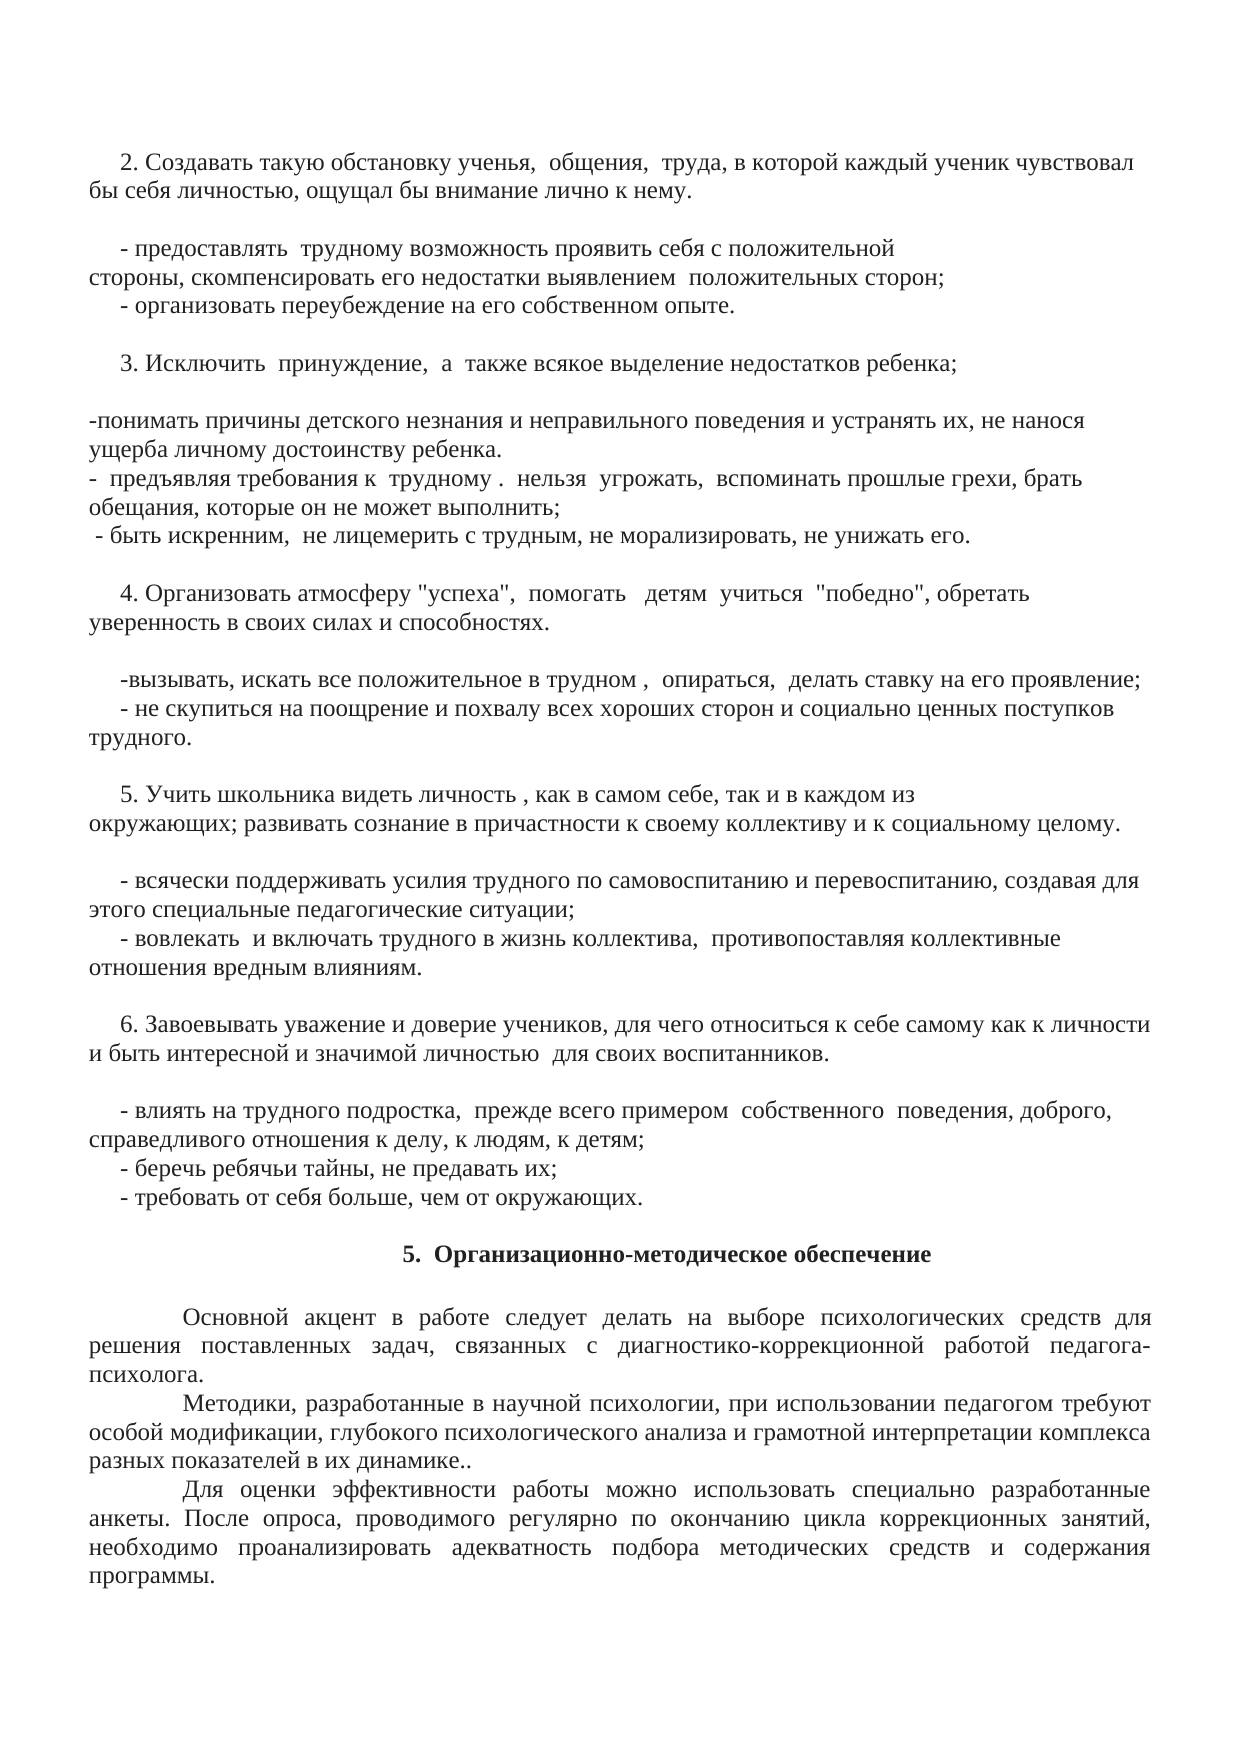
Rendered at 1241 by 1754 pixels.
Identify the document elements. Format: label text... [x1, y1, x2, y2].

text Основной акцент в работе следует делать на выборе психологических средств для решения поставленных задач, связанных с диагностико-коррекционной работой педагога-психолога. [89, 1302, 1152, 1388]
text 5. Организационно-методическое обеспечение [89, 1239, 1152, 1268]
text - беречь ребячьи тайны, не предавать их; [89, 1153, 1152, 1182]
text 3. Исключить принуждение, а также всякое выделение недостатков ребенка; [89, 348, 1152, 377]
text -понимать причины детского незнания и неправильного поведения и устранять их, не нанося ущерба личному достоинству ребенка. [89, 406, 1152, 463]
text - организовать переубеждение на его собственном опыте. [89, 291, 1152, 319]
text Методики, разработанные в научной психологии, при использовании педагогом требуют особой модификации, глубокого психологического анализа и грамотной интерпретации комплекса разных показателей в их динамике.. [89, 1388, 1152, 1474]
text 5. Учить школьника видеть личность , как в самом себе, так и в каждом из окружающих; развивать сознание в причастности к своему коллективу и к социальному целому. [89, 779, 1152, 837]
text - всячески поддерживать усилия трудного по самовоспитанию и перевоспитанию, создавая для этого специальные педагогические ситуации; [89, 866, 1152, 923]
text - влиять на трудного подростка, прежде всего примером собственного поведения, доброго, справедливого отношения к делу, к людям, к детям; [89, 1096, 1152, 1153]
text - предъявляя требования к трудному . нельзя угрожать, вспоминать прошлые грехи, брать обещания, которые он не может выполнить; [89, 463, 1152, 521]
text - требовать от себя больше, чем от окружающих. [89, 1182, 1152, 1211]
text - не скупиться на поощрение и похвалу всех хороших сторон и социально ценных поступков трудного. [89, 693, 1152, 751]
text - предоставлять трудному возможность проявить себя с положительной стороны, скомпенсировать его недостатки выявлением положительных сторон; [89, 233, 1152, 291]
text 2. Создавать такую обстановку ученья, общения, труда, в которой каждый ученик чувствовал бы себя личностью, ощущал бы внимание лично к нему. [89, 147, 1152, 204]
text 6. Завоевывать уважение и доверие учеников, для чего относиться к себе самому как к личности и быть интересной и значимой личностью для своих воспитанников. [89, 1009, 1152, 1067]
text Для оценки эффективности работы можно использовать специально разработанные анкеты. После опроса, проводимого регулярно по окончанию цикла коррекционных занятий, необходимо проанализировать адекватность подбора методических средств и содержания программы. [89, 1474, 1152, 1589]
text - быть искренним, не лицемерить с трудным, не морализировать, не унижать его. [89, 521, 1152, 549]
text - вовлекать и включать трудного в жизнь коллектива, противопоставляя коллективные отношения вредным влияниям. [89, 923, 1152, 981]
text 4. Организовать атмосферу "успеха", помогать детям учиться "победно", обретать уверенность в своих силах и способностях. [89, 578, 1152, 636]
text -вызывать, искать все положительное в трудном , опираться, делать ставку на его проявление; [89, 664, 1152, 693]
